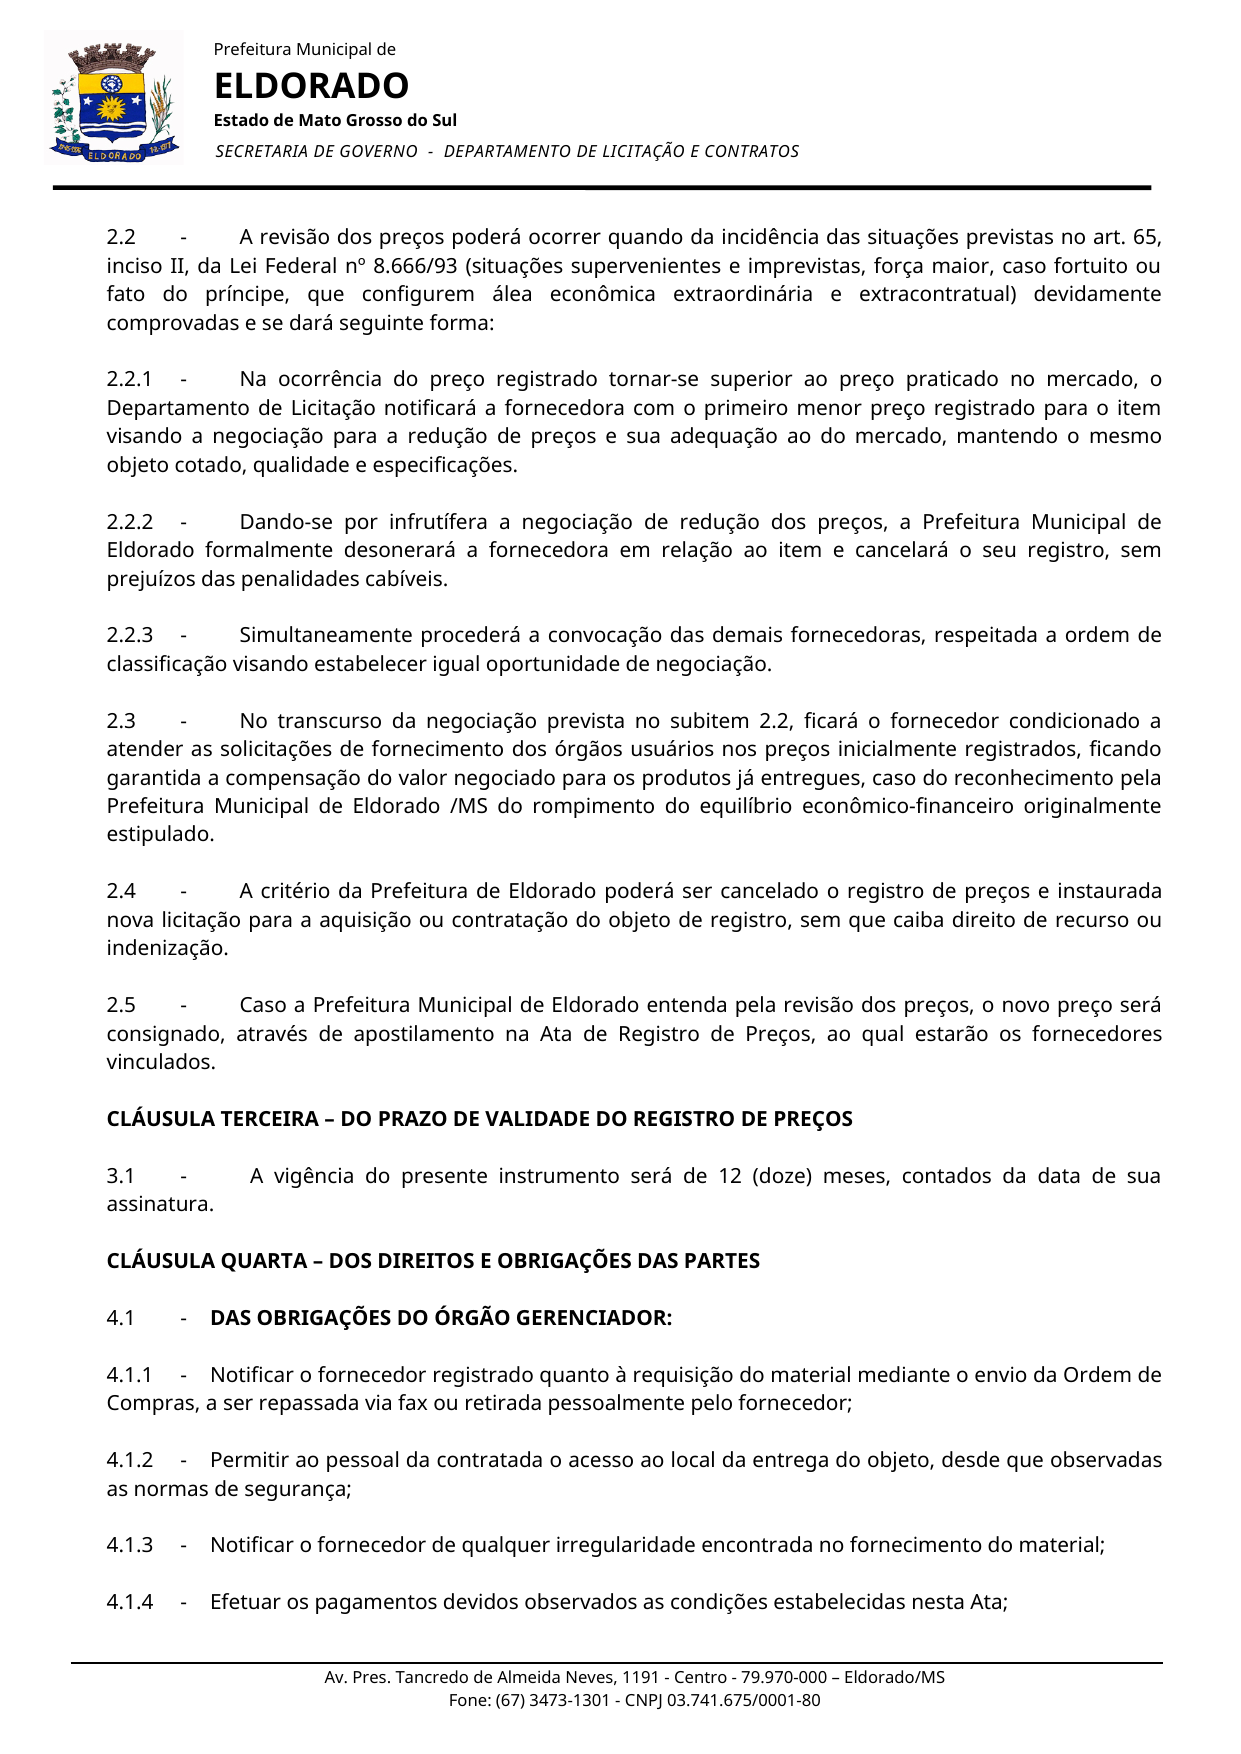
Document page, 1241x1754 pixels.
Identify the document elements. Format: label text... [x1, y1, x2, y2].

text 4.1.1 - Notificar o fornecedor registrado quanto à requisição do material mediante o envio da Ordem de Compras, a ser repassada via fax ou retirada pessoalmente pelo fornecedor; [106, 1360, 1163, 1417]
text 4.1.3 - Notificar o fornecedor de qualquer irregularidade encontrada no fornecimento do material; [106, 1531, 1163, 1559]
text 4.1.4 - Efetuar os pagamentos devidos observados as condições estabelecidas nesta Ata; [106, 1587, 1163, 1616]
text 4.1.2 - Permitir ao pessoal da contratada o acesso ao local da entrega do objeto, desde que observadas as normas de segurança; [106, 1445, 1163, 1502]
text CLÁUSULA TERCEIRA – DO PRAZO DE VALIDADE DO REGISTRO DE PREÇOS [106, 1104, 1163, 1132]
text 2.2.3 - Simultaneamente procederá a convocação das demais fornecedoras, respeitada a ordem de classificação visando estabelecer igual oportunidade de negociação. [106, 621, 1163, 677]
text 2.3 - No transcurso da negociação prevista no subitem 2.2, ficará o fornecedor condicionado a atender as solicitações de fornecimento dos órgãos usuários nos preços inicialmente registrados, ficando garantida a compensação do valor negociado para os produtos já entregues, caso do reconhecimento pela Prefeitura Municipal de Eldorado /MS do rompimento do equilíbrio econômico-financeiro originalmente estipulado. [106, 706, 1163, 848]
text 2.2.2 - Dando-se por infrutífera a negociação de redução dos preços, a Prefeitura Municipal de Eldorado formalmente desonerará a fornecedora em relação ao item e cancelará o seu registro, sem prejuízos das penalidades cabíveis. [106, 507, 1163, 592]
text 2.2.1 - Na ocorrência do preço registrado tornar-se superior ao preço praticado no mercado, o Departamento de Licitação notificará a fornecedora com o primeiro menor preço registrado para o item visando a negociação para a redução de preços e sua adequação ao do mercado, mantendo o mesmo objeto cotado, qualidade e especificações. [106, 364, 1163, 478]
text 2.4 - A critério da Prefeitura de Eldorado poderá ser cancelado o registro de preços e instaurada nova licitação para a aquisição ou contratação do objeto de registro, sem que caiba direito de recurso ou indenização. [106, 876, 1163, 962]
text 4.1 - DAS OBRIGAÇÕES DO ÓRGÃO GERENCIADOR: [106, 1303, 1163, 1331]
text CLÁUSULA QUARTA – DOS DIREITOS E OBRIGAÇÕES DAS PARTES [106, 1246, 1163, 1274]
picture [43, 30, 184, 165]
text 3.1 - A vigência do presente instrumento será de 12 (doze) meses, contados da data de sua assinatura. [106, 1161, 1163, 1218]
text 2.2 - A revisão dos preços poderá ocorrer quando da incidência das situações previstas no art. 65, inciso II, da Lei Federal nº 8.666/93 (situações supervenientes e imprevistas, força maior, caso fortuito ou fato do príncipe, que configurem álea econômica extraordinária e extracontratual) devidamente comprovadas e se dará seguinte forma: [106, 222, 1163, 336]
text 2.5 - Caso a Prefeitura Municipal de Eldorado entenda pela revisão dos preços, o novo preço será consignado, através de apostilamento na Ata de Registro de Preços, ao qual estarão os fornecedores vinculados. [106, 990, 1163, 1076]
